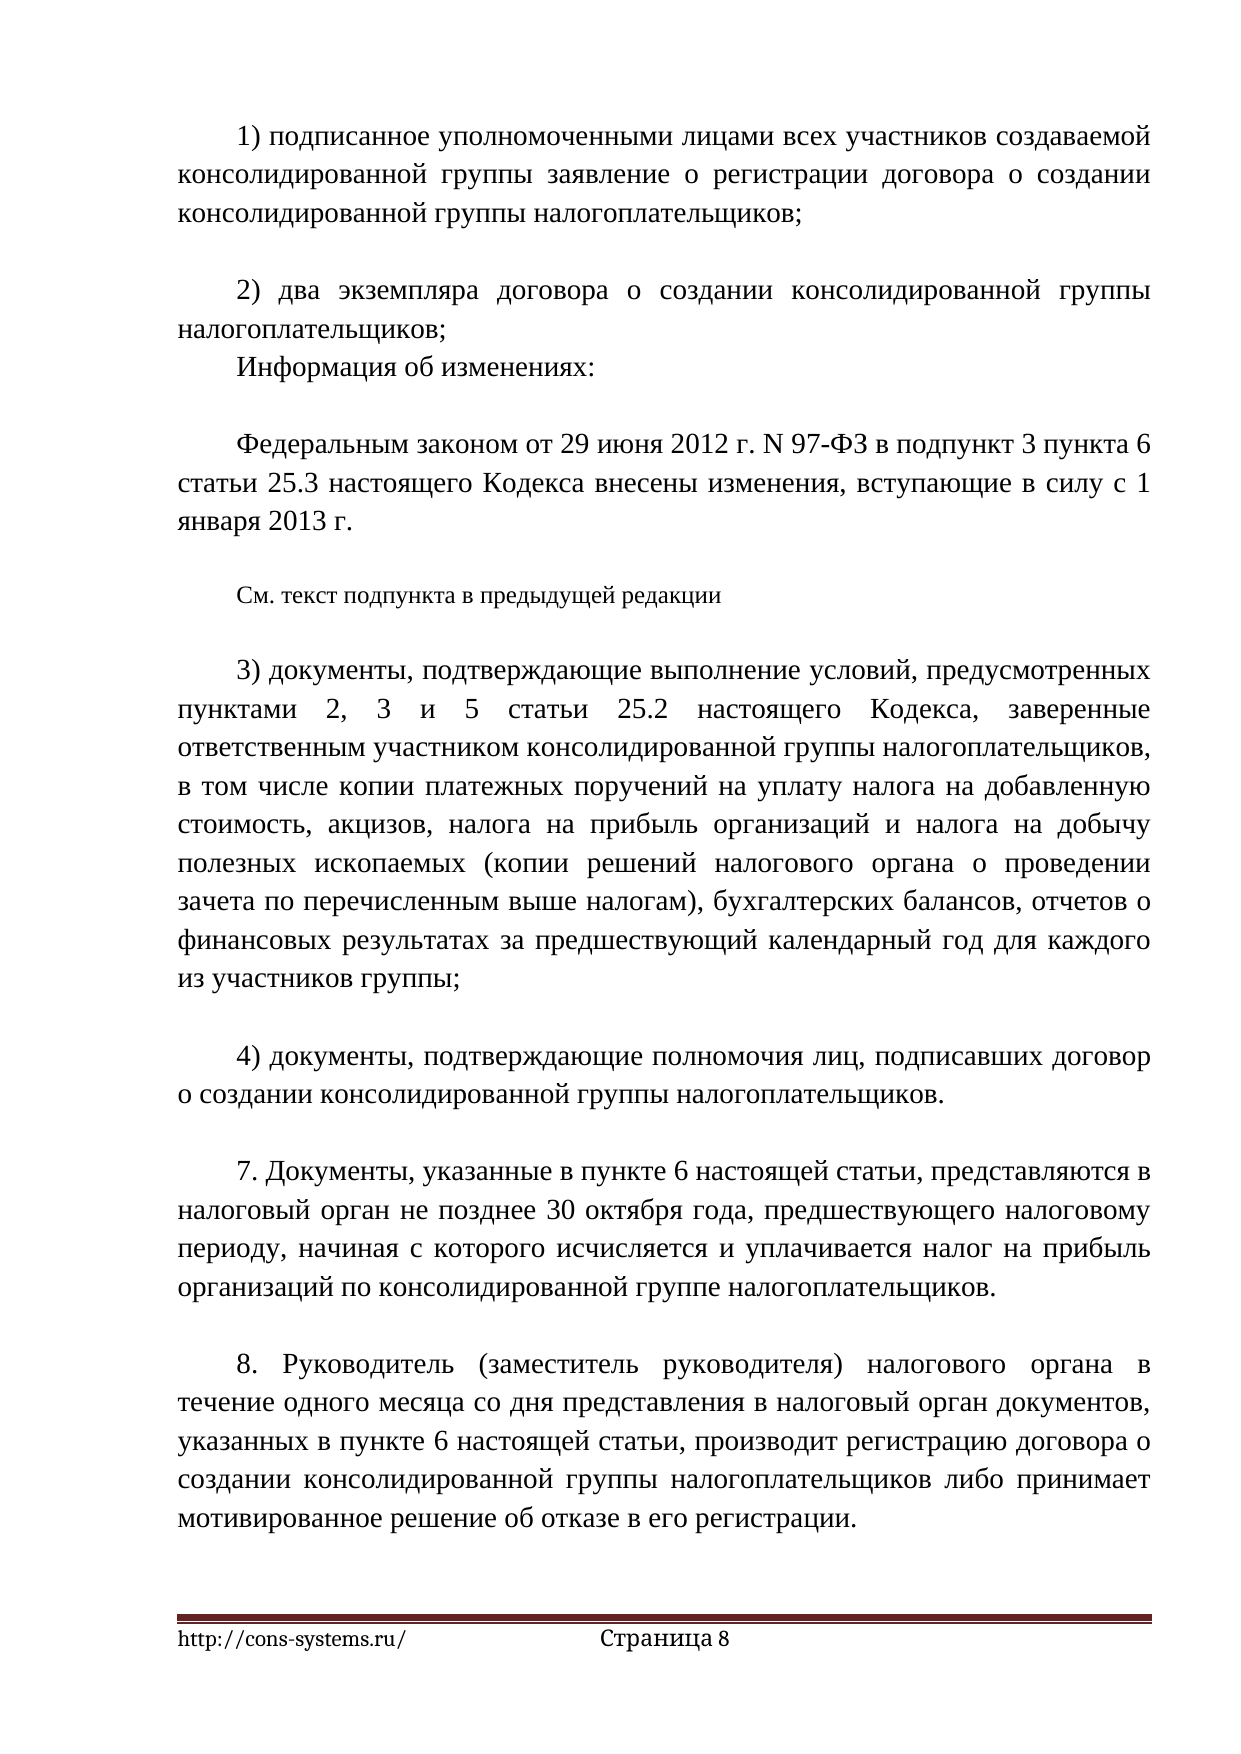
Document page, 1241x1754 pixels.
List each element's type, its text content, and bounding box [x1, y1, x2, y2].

text 2) два экземпляра договора о создании консолидированной группы налогоплательщиков; [177, 272, 1152, 344]
text 7. Документы, указанные в пункте 6 настоящей статьи, представляются в налоговый орган не позднее 30 октября года, предшествующего налоговому периоду, начиная с которого исчисляется и уплачивается налог на прибыль организаций по консолидированной группе налогоплательщиков. [177, 1153, 1152, 1302]
text 1) подписанное уполномоченными лицами всех участников создаваемой консолидированной группы заявление о регистрации договора о создании консолидированной группы налогоплательщиков; [177, 118, 1152, 229]
text 4) документы, подтверждающие полномочия лиц, подписавших договор о создании консолидированной группы налогоплательщиков. [177, 1038, 1152, 1110]
text Федеральным законом от 29 июня 2012 г. N 97-ФЗ в подпункт 3 пункта 6 статьи 25.3 настоящего Кодекса внесены изменения, вступающие в силу с 1 января 2013 г. [177, 426, 1152, 537]
text 8. Руководитель (заместитель руководителя) налогового органа в течение одного месяца со дня представления в налоговый орган документов, указанных в пункте 6 настоящей статьи, производит регистрацию договора о создании консолидированной группы налогоплательщиков либо принимает мотивированное решение об отказе в его регистрации. [177, 1346, 1152, 1534]
text Информация об изменениях: [177, 349, 1152, 383]
text См. текст подпункта в предыдущей редакции [177, 581, 1152, 609]
text 3) документы, подтверждающие выполнение условий, предусмотренных пунктами 2, 3 и 5 статьи 25.2 настоящего Кодекса, заверенные ответственным участником консолидированной группы налогоплательщиков, в том числе копии платежных поручений на уплату налога на добавленную стоимость, акцизов, налога на прибыль организаций и налога на добычу полезных ископаемых (копии решений налогового органа о проведении зачета по перечисленным выше налогам), бухгалтерских балансов, отчетов о финансовых результатах за предшествующий календарный год для каждого из участников группы; [177, 652, 1152, 994]
